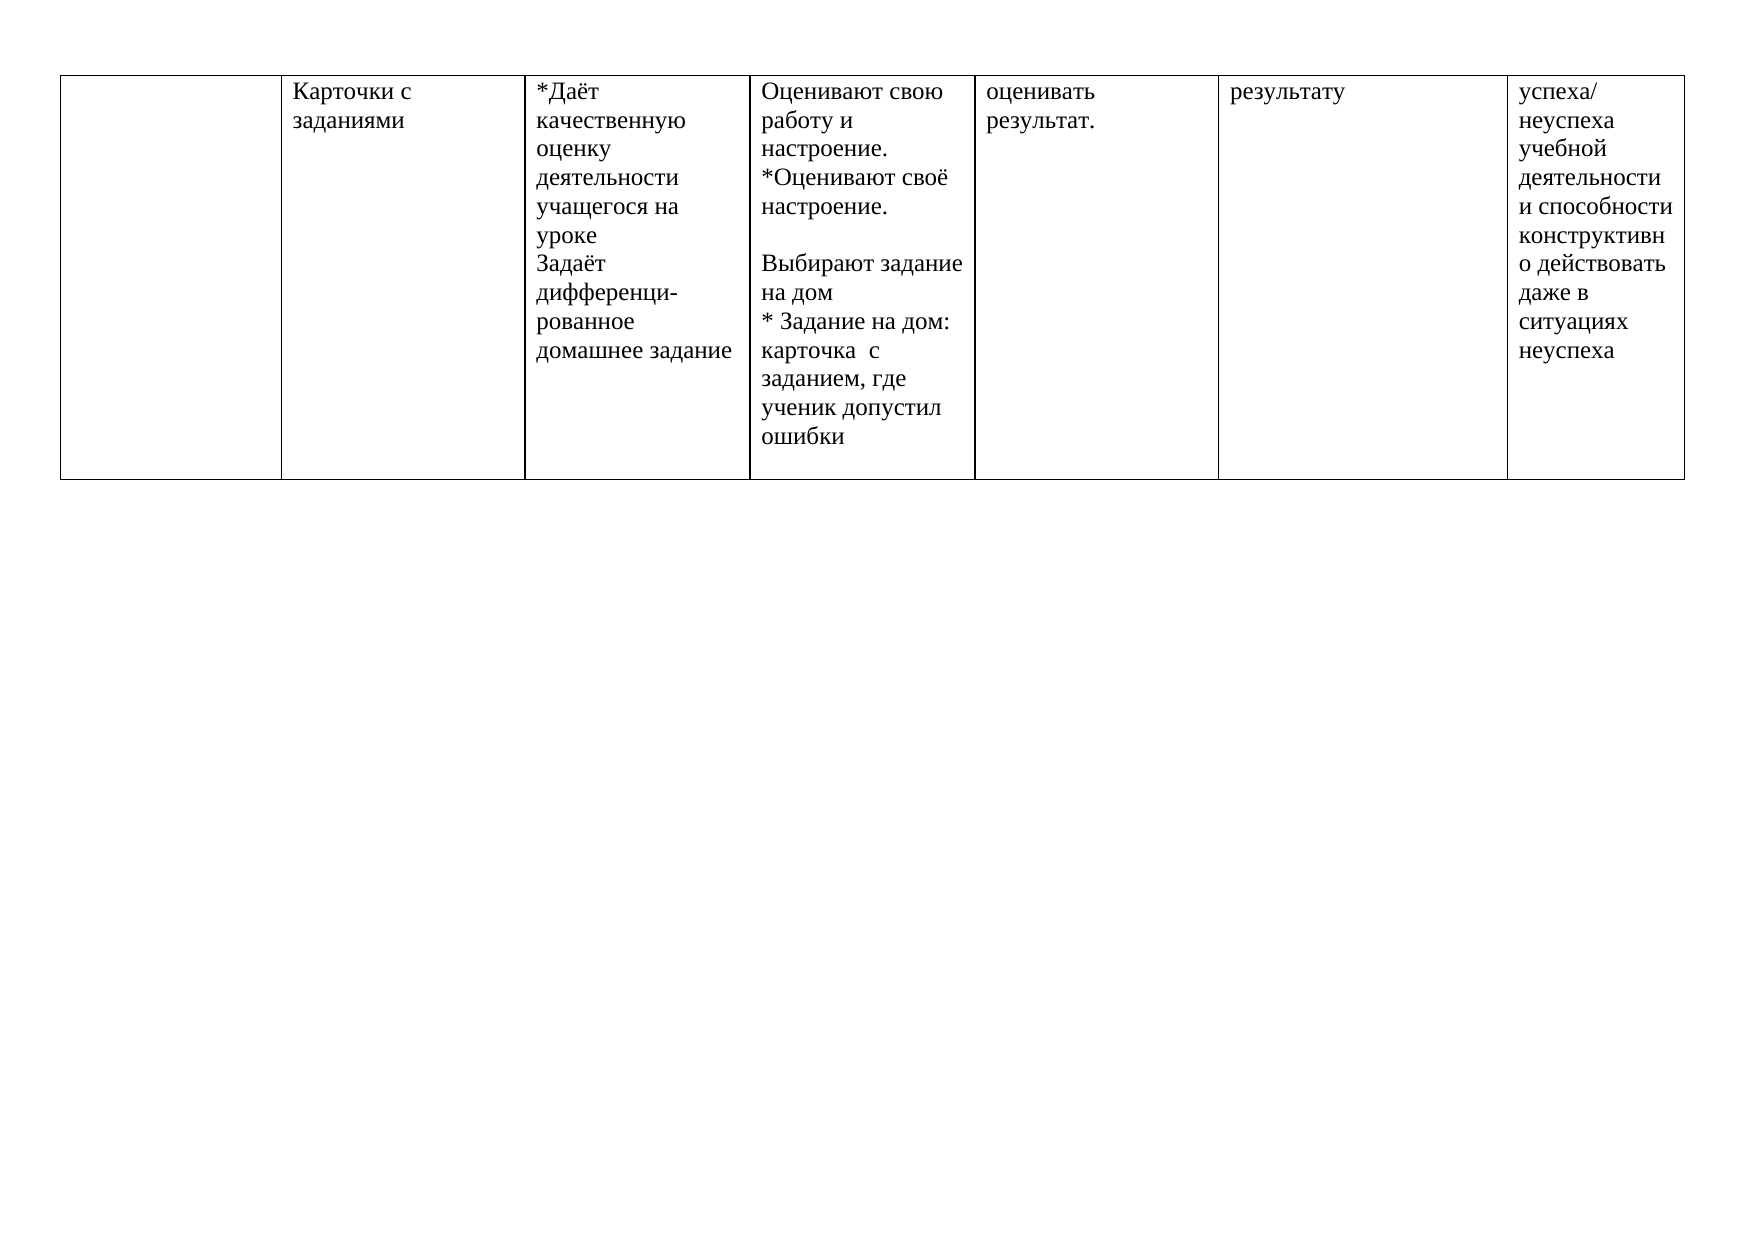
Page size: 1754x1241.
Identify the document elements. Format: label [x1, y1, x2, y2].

table_cell [1219, 76, 1507, 478]
table_cell [282, 76, 524, 478]
table_cell [751, 76, 974, 478]
table_cell [61, 76, 281, 478]
table_cell [526, 76, 749, 478]
table_cell [976, 76, 1218, 478]
table_cell [1508, 76, 1684, 478]
